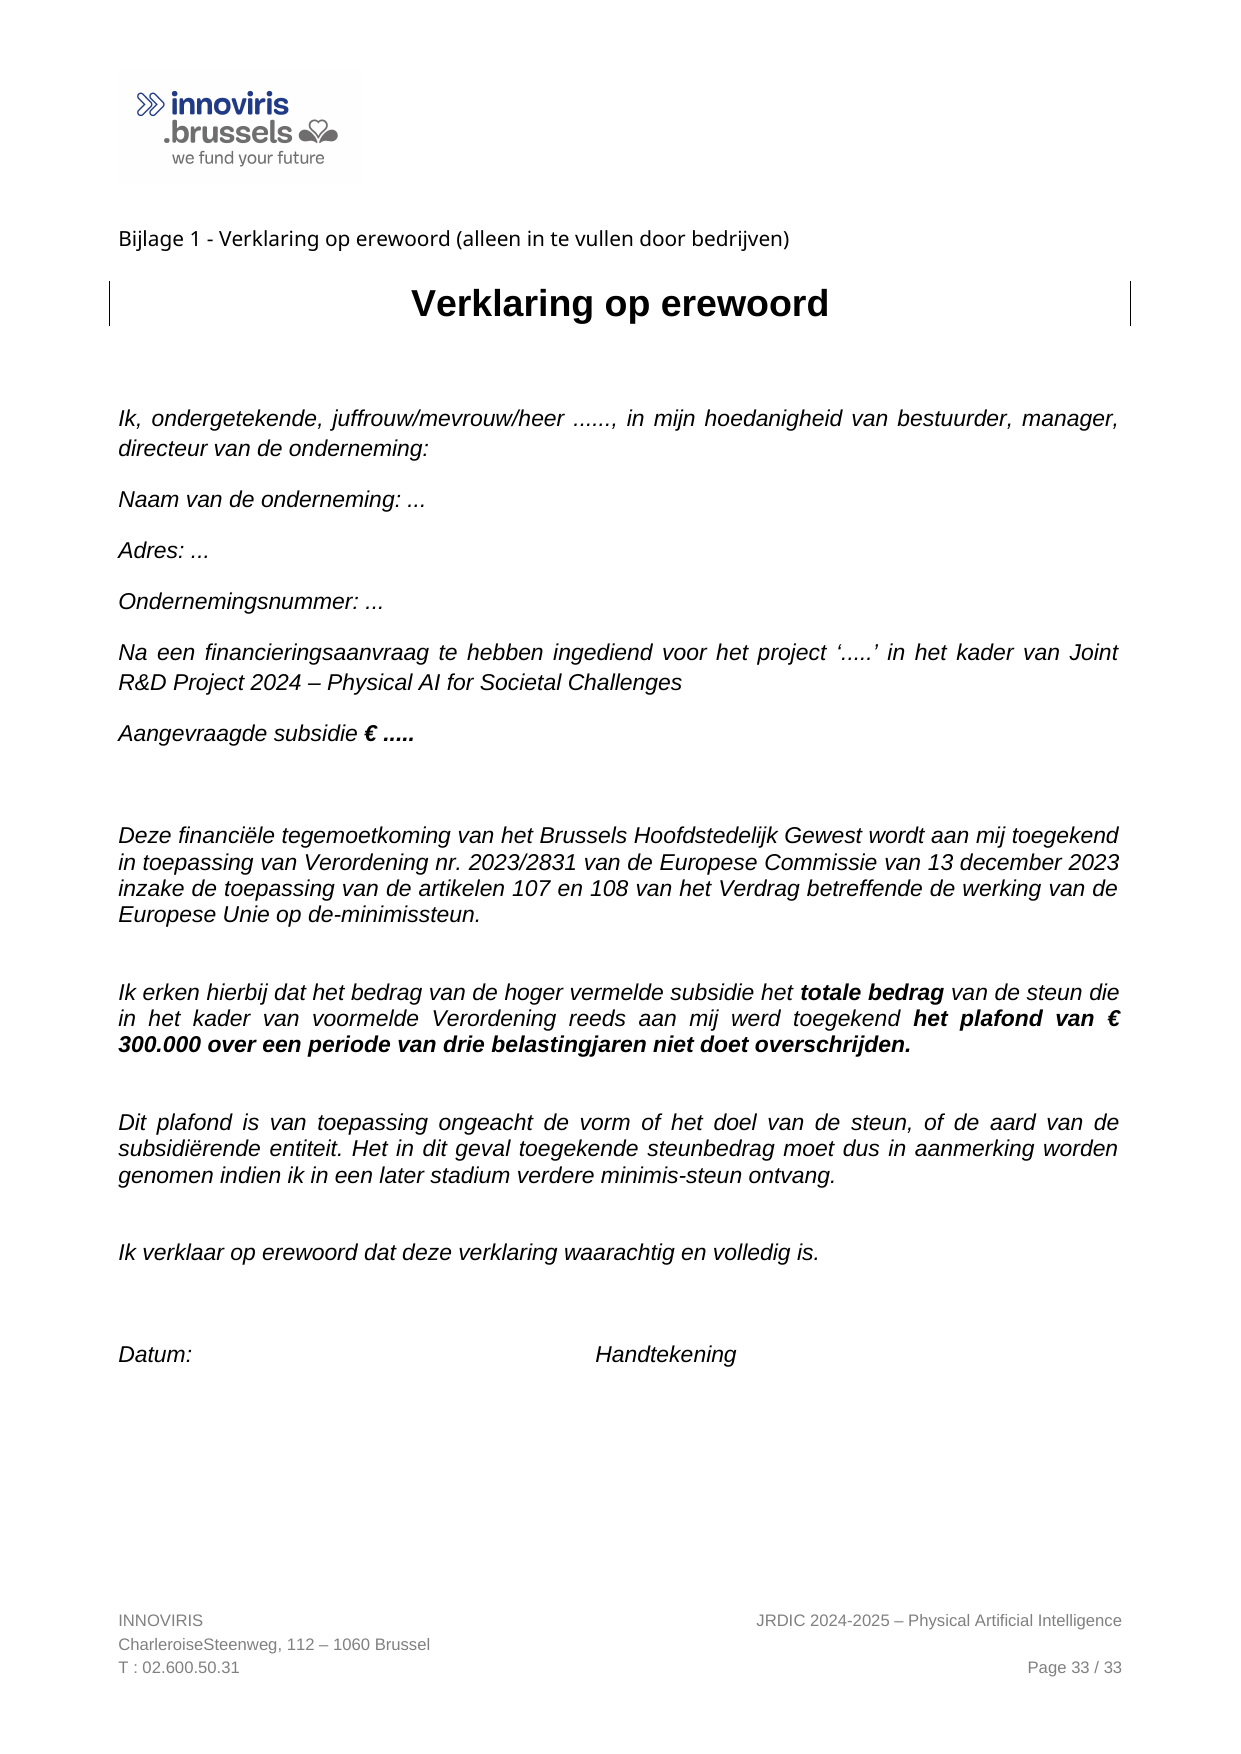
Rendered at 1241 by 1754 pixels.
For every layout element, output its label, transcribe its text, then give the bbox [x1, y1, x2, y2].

text Ondernemingsnummer: ... [118, 588, 1122, 614]
picture [118, 69, 363, 184]
text Ik erken hierbij dat het bedrag van de hoger vermelde subsidie het totale bedrag van de steun die in het kader van voormelde Verordening reeds aan mij werd toegekend het plafond van € 300.000 over een periode van drie belastingjaren niet doet overschrijden. [118, 979, 1122, 1058]
text Naam van de onderneming: ... [118, 486, 1122, 512]
text Na een financieringsaanvraag te hebben ingediend voor het project ‘.....’ in het kader van Joint R&D Project 2024 – Physical AI for Societal Challenges [118, 639, 1122, 696]
text Adres: ... [118, 537, 1122, 563]
text Datum: Handtekening [118, 1341, 1122, 1367]
text Aangevraagde subsidie € ..... [118, 720, 1122, 747]
text Bijlage 1 - Verklaring op erewoord (alleen in te vullen door bedrijven) [118, 224, 1123, 252]
text Ik, ondergetekende, juffrouw/mevrouw/heer ......, in mijn hoedanigheid van bestuurder, manager, directeur van de onderneming: [118, 404, 1122, 461]
text Verklaring op erewoord [110, 281, 1130, 326]
text Dit plafond is van toepassing ongeacht de vorm of het doel van de steun, of de aard van de subsidiërende entiteit. Het in dit geval toegekende steunbedrag moet dus in aanmerking worden genomen indien ik in een later stadium verdere minimis-steun ontvang. [118, 1109, 1122, 1188]
text Ik verklaar op erewoord dat deze verklaring waarachtig en volledig is. [118, 1239, 1122, 1265]
text Deze financiële tegemoetkoming van het Brussels Hoofdstedelijk Gewest wordt aan mij toegekend in toepassing van Verordening nr. 2023/2831 van de Europese Commissie van 13 december 2023 inzake de toepassing van de artikelen 107 en 108 van het Verdrag betreffende de werking van de Europese Unie op de-minimissteun. [118, 822, 1122, 928]
